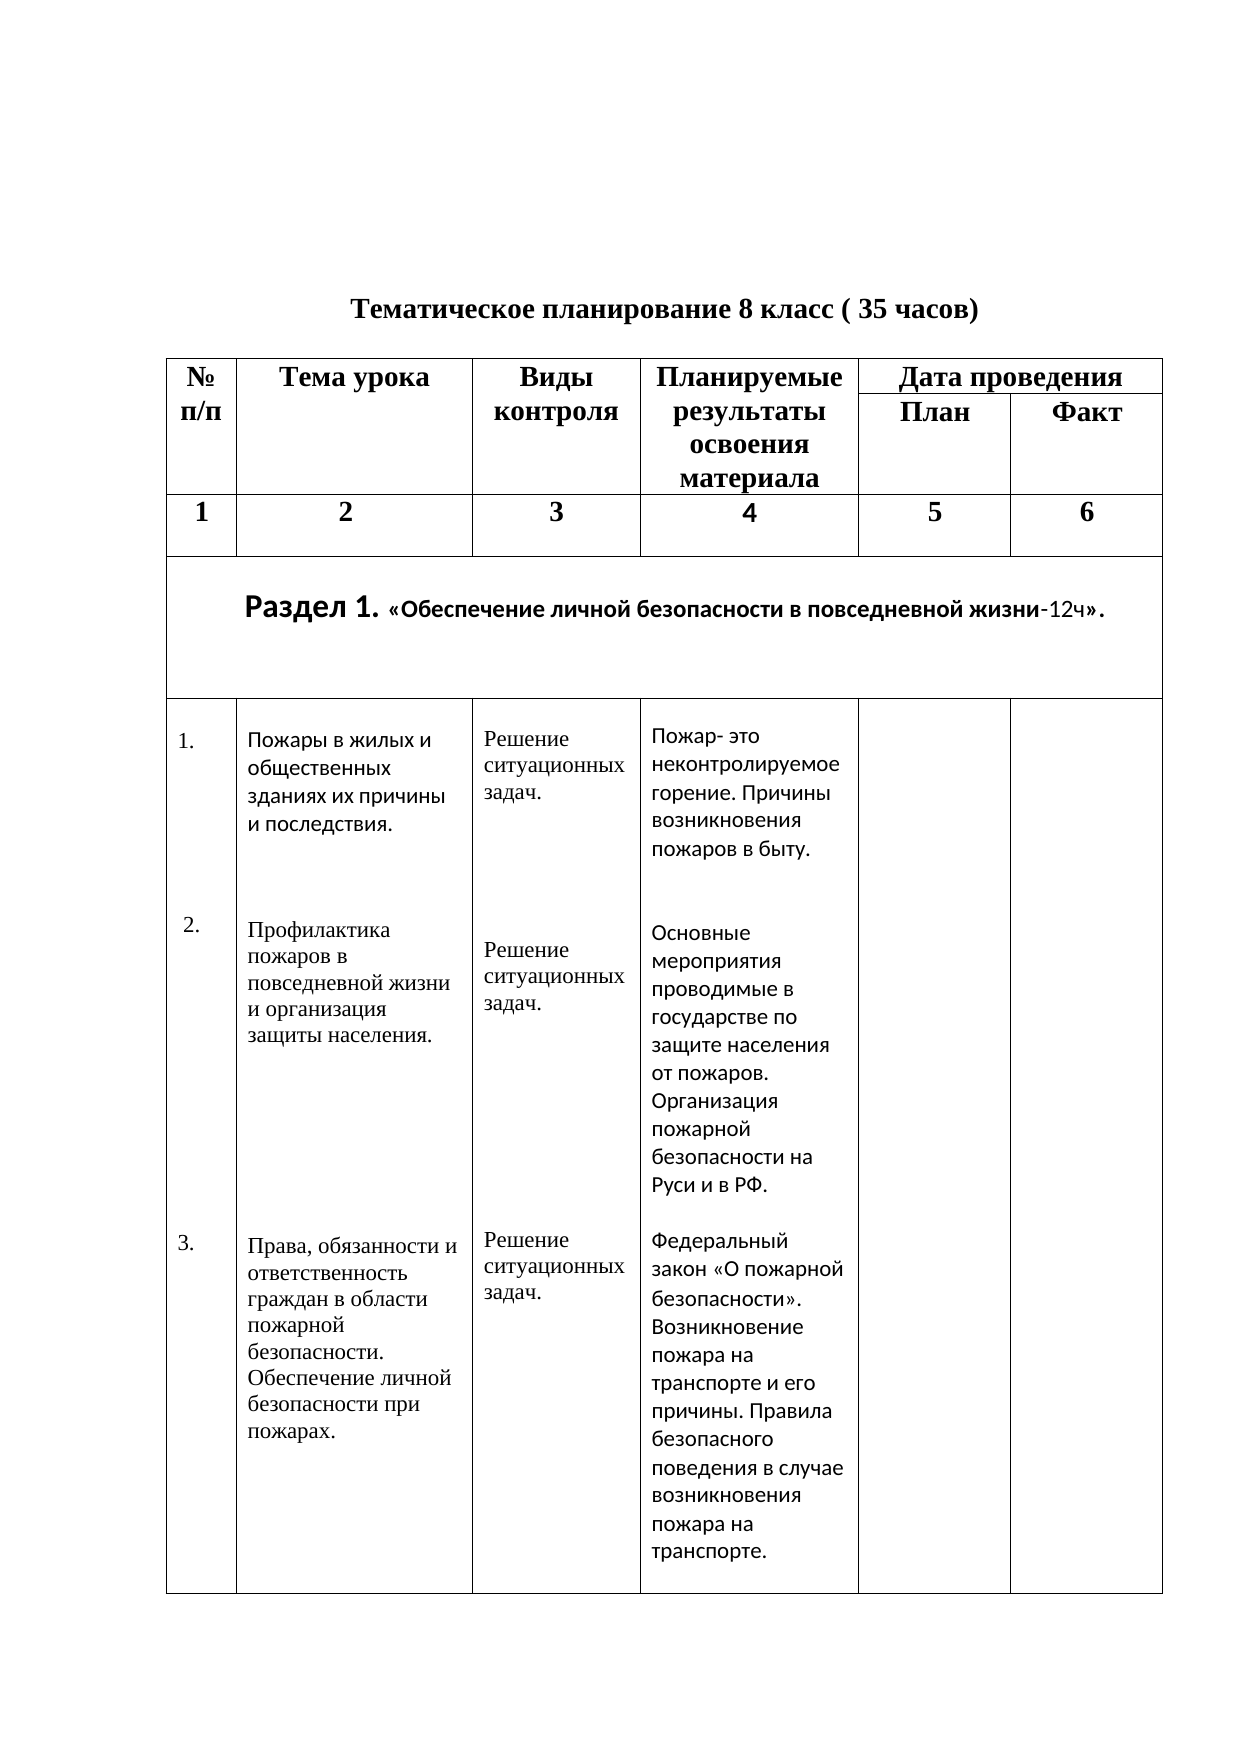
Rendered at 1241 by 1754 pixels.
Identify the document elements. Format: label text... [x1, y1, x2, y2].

table_header № п/п [167, 359, 236, 493]
table_cell Раздел 1. «Обеспечение личной безопасности в повседневной жизни-12ч». [167, 557, 1162, 698]
table_cell 1. 2. 3. [167, 699, 236, 1593]
table_header Тема урока [237, 359, 472, 493]
table_cell Пожары в жилых и общественных зданиях их причины и последствия. Профилактика пожаров в повседневной жизни и организация защиты населения. Права, обязанности и ответственность граждан в области пожарной безопасности. Обеспечение личной безопасности при пожарах. [237, 699, 472, 1593]
table_cell [1011, 699, 1162, 1593]
table_cell План [859, 394, 1010, 493]
table_cell 4 [641, 495, 858, 556]
table_header Дата проведения [859, 359, 1162, 393]
table_cell [859, 699, 1010, 1593]
table_cell 5 [859, 495, 1010, 556]
table_header Планируемые результаты освоения материала [641, 359, 858, 493]
table_cell Факт [1011, 394, 1162, 493]
table_cell Пожар- это неконтролируемое горение. Причины возникновения пожаров в быту. Основные мероприятия проводимые в государстве по защите населения от пожаров. Организация пожарной безопасности на Руси и в РФ. Федеральный закон «О пожарной безопасности». Возникновение пожара на транспорте и его причины. Правила безопасного поведения в случае возникновения пожара на транспорте. [641, 699, 858, 1593]
table_cell 6 [1011, 495, 1162, 556]
text Тематическое планирование 8 класс ( 35 часов) [177, 291, 1152, 325]
table_cell 1 [167, 495, 236, 556]
table_cell 3 [473, 495, 640, 556]
table_cell 2 [237, 495, 472, 556]
table_header Виды контроля [473, 359, 640, 493]
table_cell Решение ситуационных задач. Решение ситуационных задач. Решение ситуационных задач. [473, 699, 640, 1593]
